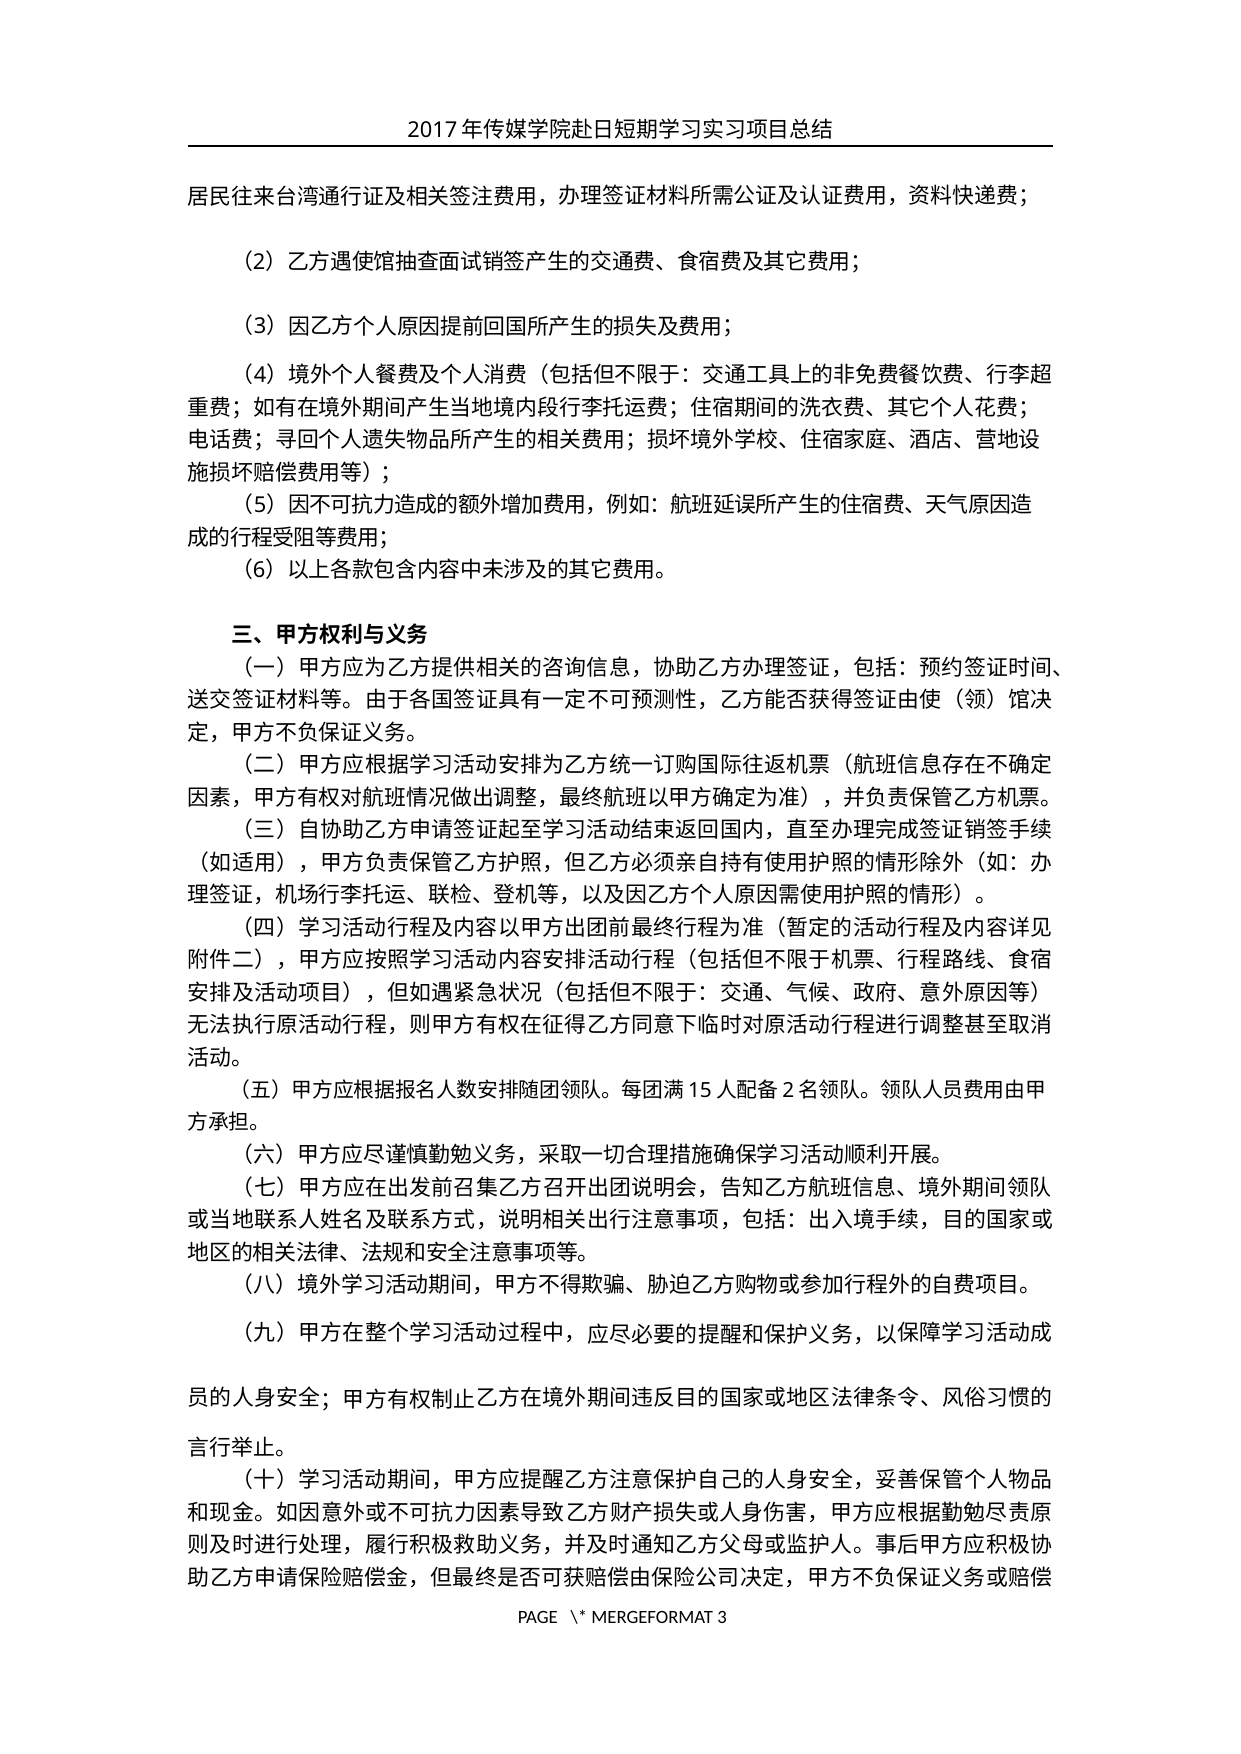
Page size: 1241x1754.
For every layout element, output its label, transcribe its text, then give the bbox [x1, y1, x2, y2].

text （6）以上各款包含内容中未涉及的其它费用。 [187, 552, 1053, 584]
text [187, 1462, 1053, 1592]
text （四）学习活动行程及内容以甲方出团前最终行程为准（暂定的活动行程及内容详见附件二），甲方应按照学习活动内容安排活动行程（包括但不限于机票、行程路线、食宿安排及活动项目），但如遇紧急状况（包括但不限于：交通、气候、政府、意外原因等）无法执行原活动行程，则甲方有权在征得乙方同意下临时对原活动行程进行调整甚至取消活动。 [187, 909, 1053, 1072]
text （五）甲方应根据报名人数安排随团领队。每团满15人配备2名领队。领队人员费用由甲方承担。 [187, 1072, 1053, 1137]
text （二）甲方应根据学习活动安排为乙方统一订购国际往返机票（航班信息存在不确定因素，甲方有权对航班情况做出调整，最终航班以甲方确定为准），并负责保管乙方机票。 [187, 747, 1053, 812]
text （一）甲方应为乙方提供相关的咨询信息，协助乙方办理签证，包括：预约签证时间、送交签证材料等。由于各国签证具有一定不可预测性，乙方能否获得签证由使（领）馆决定，甲方不负保证义务。 [187, 649, 1053, 747]
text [187, 162, 1053, 227]
text （六）甲方应尽谨慎勤勉义务，采取一切合理措施确保学习活动顺利开展。 [187, 1137, 1053, 1169]
text （3）因乙方个人原因提前回国所产生的损失及费用； [187, 292, 1053, 357]
text （九）甲方在整个学习活动过程中，应尽必要的提醒和保护义务，以保障学习活动成员的人身安全；甲方有权制止乙方在境外期间违反目的国家或地区法律条令、风俗习惯的言行举止。 [187, 1299, 1053, 1462]
text （三）自协助乙方申请签证起至学习活动结束返回国内，直至办理完成签证销签手续（如适用），甲方负责保管乙方护照，但乙方必须亲自持有使用护照的情形除外（如：办理签证，机场行李托运、联检、登机等，以及因乙方个人原因需使用护照的情形）。 [187, 812, 1053, 909]
text 三、甲方权利与义务 [187, 617, 1053, 649]
text （八）境外学习活动期间，甲方不得欺骗、胁迫乙方购物或参加行程外的自费项目。 [187, 1267, 1053, 1299]
text （七）甲方应在出发前召集乙方召开出团说明会，告知乙方航班信息、境外期间领队或当地联系人姓名及联系方式，说明相关出行注意事项，包括：出入境手续，目的国家或地区的相关法律、法规和安全注意事项等。 [187, 1169, 1053, 1267]
text （4）境外个人餐费及个人消费（包括但不限于：交通工具上的非免费餐饮费、行李超重费；如有在境外期间产生当地境内段行李托运费；住宿期间的洗衣费、其它个人花费；电话费；寻回个人遗失物品所产生的相关费用；损坏境外学校、住宿家庭、酒店、营地设施损坏赔偿费用等）； [187, 357, 1053, 487]
text （5）因不可抗力造成的额外增加费用，例如：航班延误所产生的住宿费、天气原因造成的行程受阻等费用； [187, 487, 1053, 552]
text （2）乙方遇使馆抽查面试销签产生的交通费、食宿费及其它费用； [187, 227, 1053, 292]
